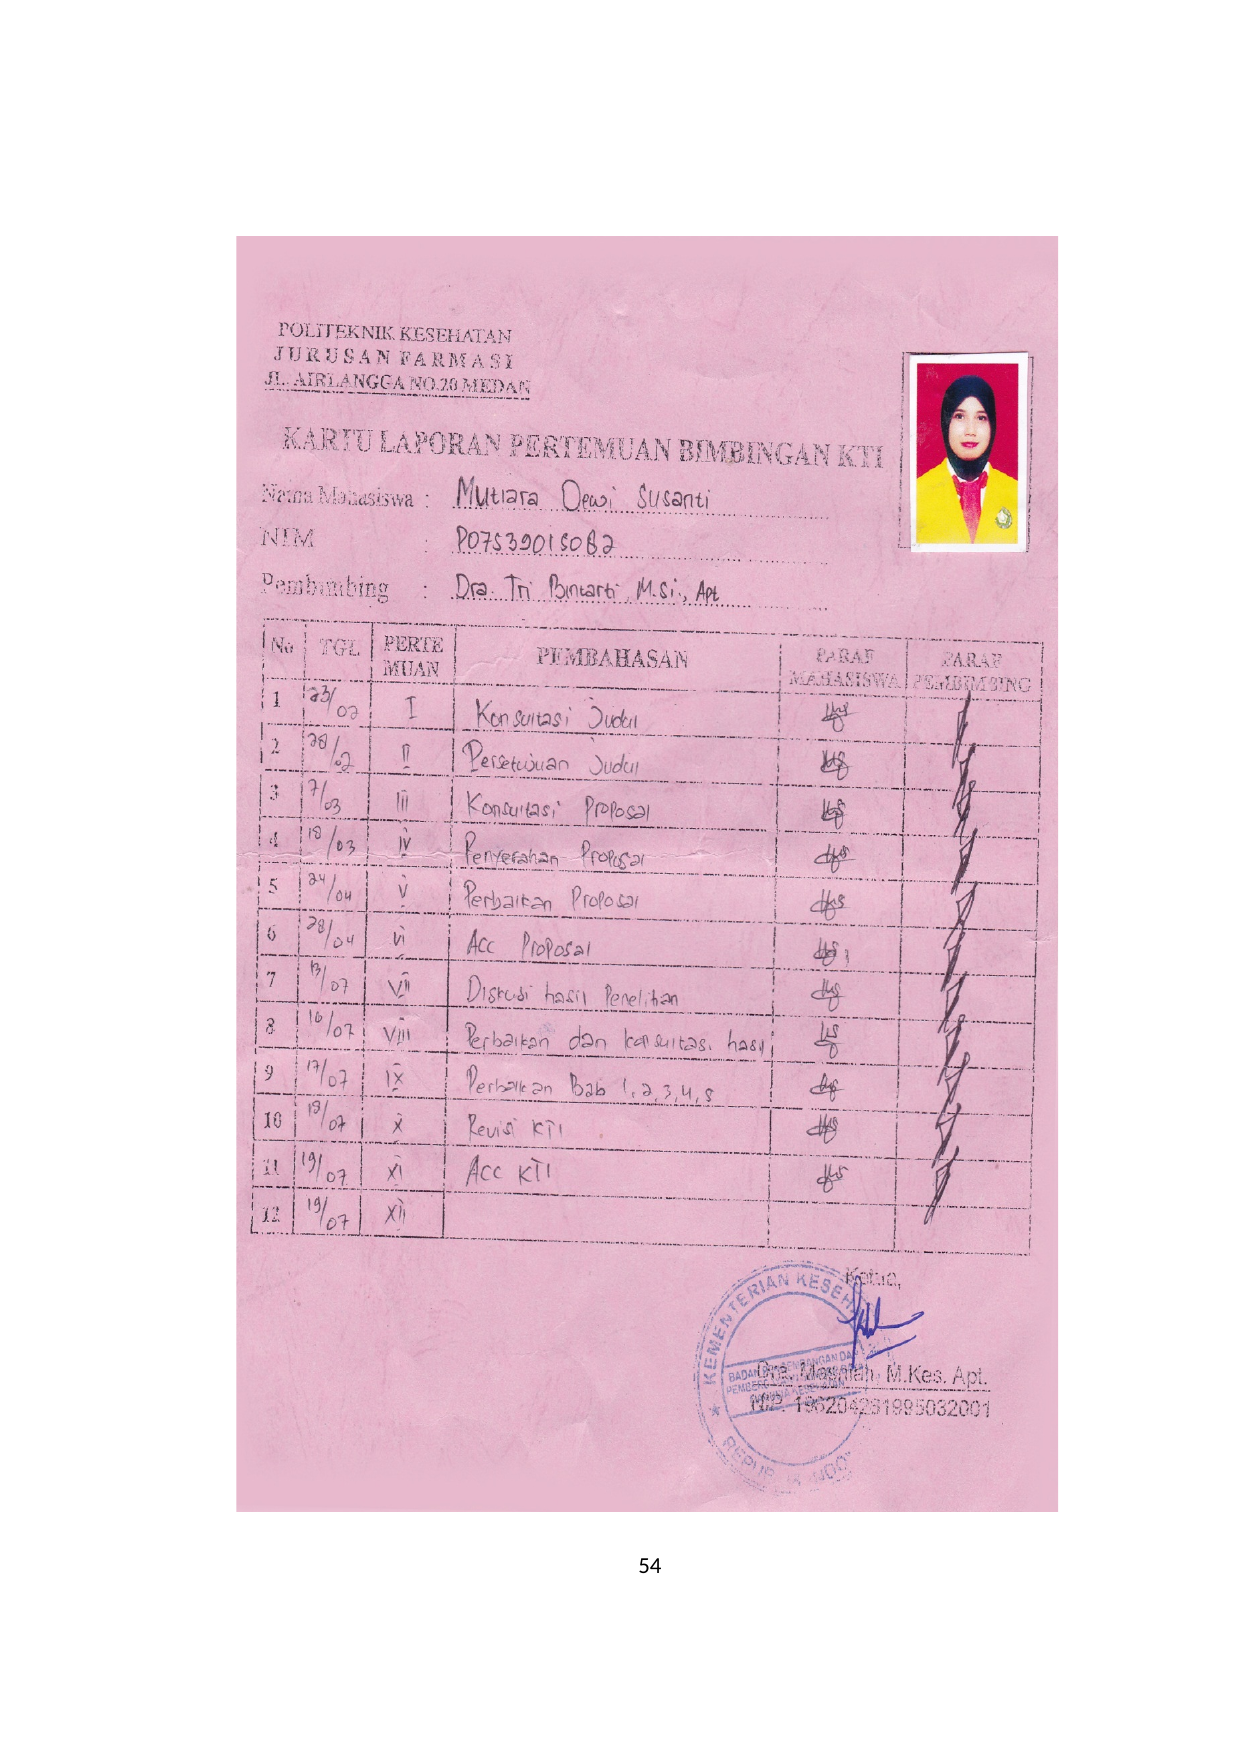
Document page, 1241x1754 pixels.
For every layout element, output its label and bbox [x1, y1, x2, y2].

picture [236, 236, 1059, 1512]
